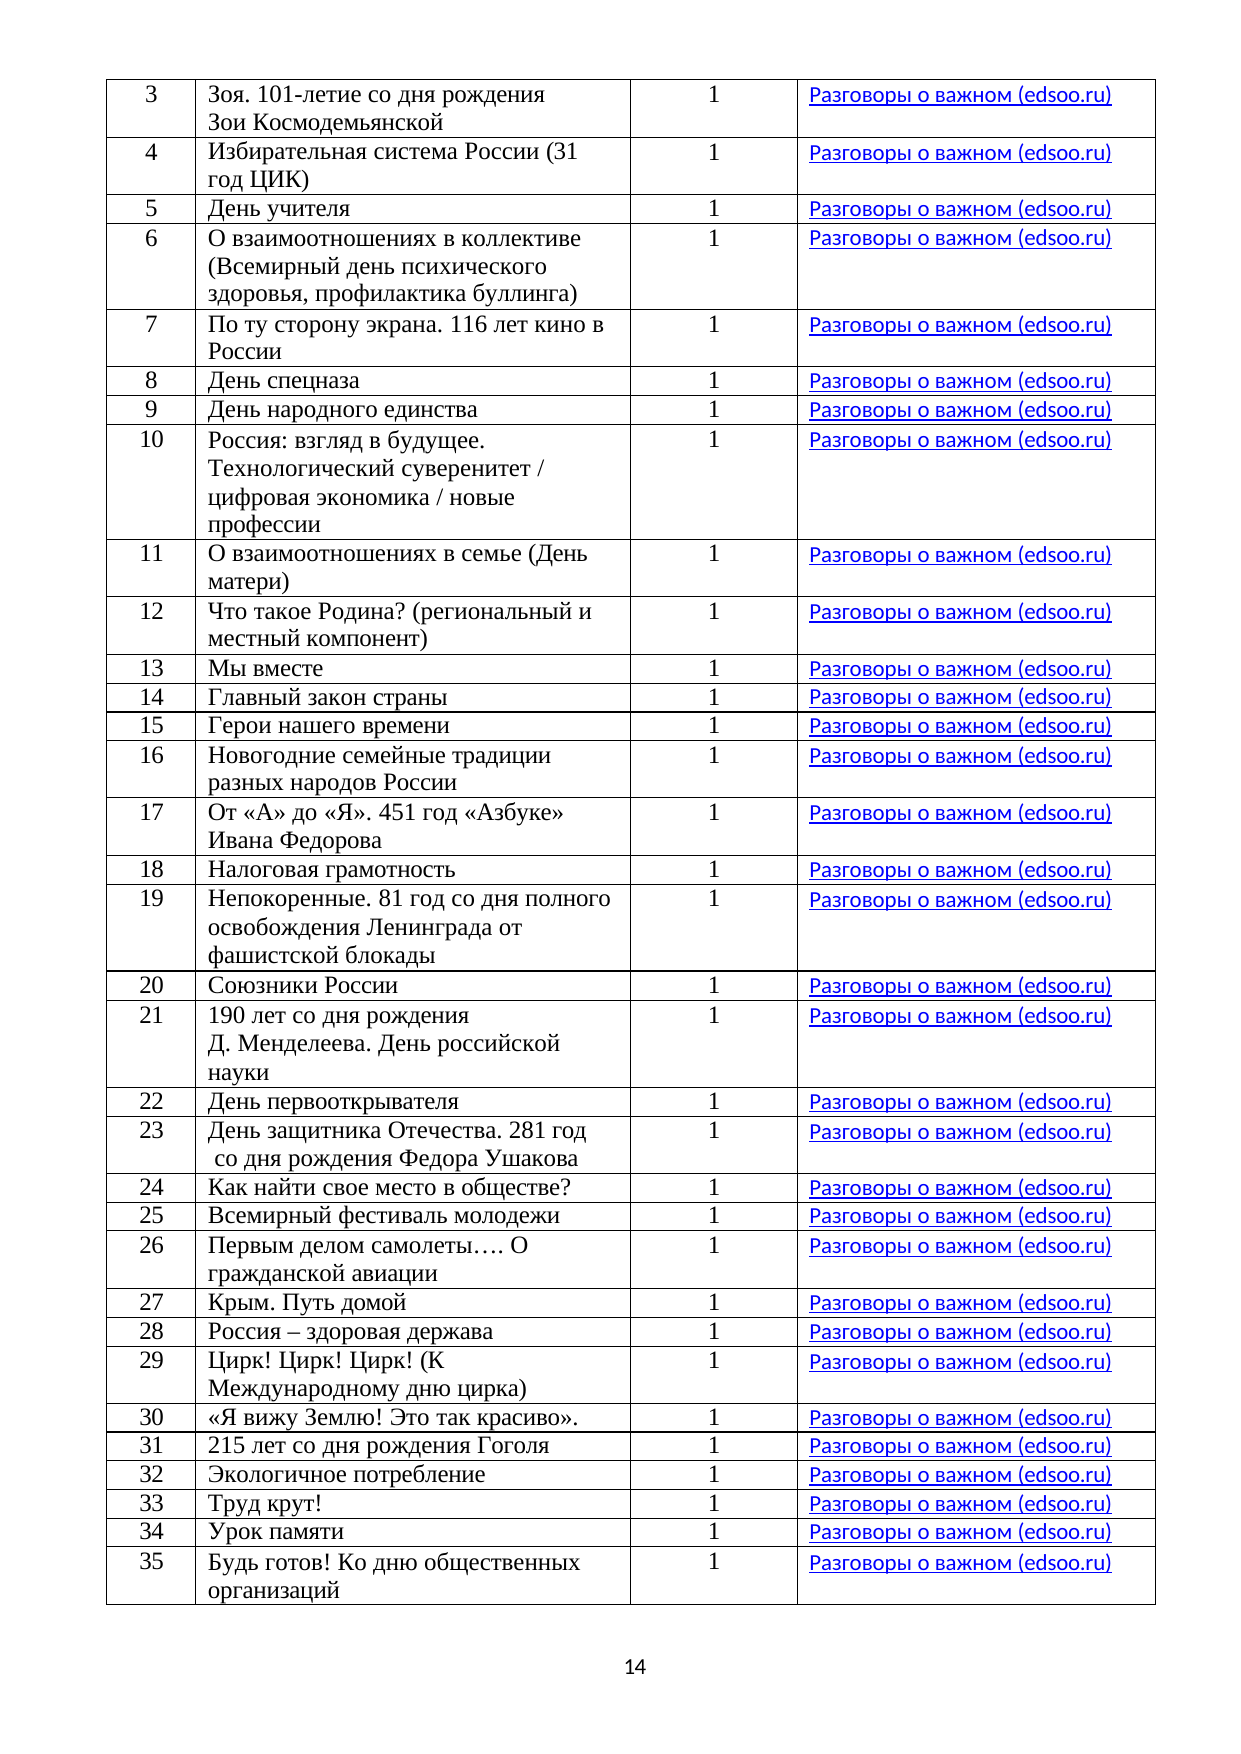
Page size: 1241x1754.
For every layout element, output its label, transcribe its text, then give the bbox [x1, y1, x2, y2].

table_cell 15 [107, 713, 195, 740]
table_cell Первым делом самолеты…. О гражданской авиации [196, 1231, 630, 1288]
table_cell Разговоры о важном (edsoo.ru) [798, 1318, 1155, 1346]
table_cell Налоговая грамотность [196, 856, 630, 883]
table_cell 1 [631, 1174, 797, 1202]
table_cell Разговоры о важном (edsoo.ru) [798, 224, 1155, 309]
table_cell 16 [107, 741, 195, 797]
table_cell 17 [107, 798, 195, 854]
table_cell Разговоры о важном (edsoo.ru) [798, 1347, 1155, 1403]
table_cell 6 [107, 224, 195, 309]
table_cell Разговоры о важном (edsoo.ru) [798, 425, 1155, 538]
table_cell Разговоры о важном (edsoo.ru) [798, 1404, 1155, 1431]
table_cell Цирк! Цирк! Цирк! (К Международному дню цирка) [196, 1347, 630, 1403]
table_cell 19 [107, 885, 195, 970]
table_cell Разговоры о важном (edsoo.ru) [798, 713, 1155, 740]
table_cell 1 [631, 1289, 797, 1317]
table_cell 1 [631, 540, 797, 596]
table_cell 1 [631, 1318, 797, 1346]
table_cell 13 [107, 655, 195, 682]
table_cell Разговоры о важном (edsoo.ru) [798, 540, 1155, 596]
table_cell 1 [631, 138, 797, 194]
table_cell 25 [107, 1203, 195, 1230]
table_cell Разговоры о важном (edsoo.ru) [798, 1001, 1155, 1087]
table_cell Разговоры о важном (edsoo.ru) [798, 1088, 1155, 1116]
table_cell От «А» до «Я». 451 год «Азбуке» Ивана Федорова [196, 798, 630, 854]
table_cell 14 [107, 684, 195, 711]
table_cell По ту сторону экрана. 116 лет кино в России [196, 310, 630, 366]
table_cell 26 [107, 1231, 195, 1288]
table_cell 1 [631, 684, 797, 711]
table_cell Разговоры о важном (edsoo.ru) [798, 1289, 1155, 1317]
table_cell 1 [631, 1519, 797, 1546]
table_cell Разговоры о важном (edsoo.ru) [798, 195, 1155, 222]
table_cell 12 [107, 597, 195, 653]
table_cell Разговоры о важном (edsoo.ru) [798, 1490, 1155, 1518]
table_cell 28 [107, 1318, 195, 1346]
table_cell Новогодние семейные традиции разных народов России [196, 741, 630, 797]
table_cell День спецназа [196, 367, 630, 395]
table_cell Разговоры о важном (edsoo.ru) [798, 885, 1155, 970]
table_cell 1 [631, 1490, 797, 1518]
table_cell Разговоры о важном (edsoo.ru) [798, 741, 1155, 797]
table_cell Как найти свое место в обществе? [196, 1174, 630, 1202]
table_cell 27 [107, 1289, 195, 1317]
table_cell День народного единства [196, 396, 630, 424]
table_cell 1 [631, 1347, 797, 1403]
table_cell Разговоры о важном (edsoo.ru) [798, 310, 1155, 366]
table_cell 1 [631, 1433, 797, 1460]
table_cell О взаимоотношениях в семье (День матери) [196, 540, 630, 596]
table_cell Разговоры о важном (edsoo.ru) [798, 1433, 1155, 1460]
table_cell 7 [107, 310, 195, 366]
table_cell 1 [631, 713, 797, 740]
table_cell 1 [631, 798, 797, 854]
table_cell День первооткрывателя [196, 1088, 630, 1116]
table_cell 11 [107, 540, 195, 596]
table_cell «Я вижу Землю! Это так красиво». [196, 1404, 630, 1431]
table_cell Разговоры о важном (edsoo.ru) [798, 597, 1155, 653]
table_cell День защитника Отечества. 281 год со дня рождения Федора Ушакова [196, 1117, 630, 1173]
table_cell День учителя [196, 195, 630, 222]
table_cell Разговоры о важном (edsoo.ru) [798, 1174, 1155, 1202]
table_cell Всемирный фестиваль молодежи [196, 1203, 630, 1230]
table_cell Зоя. 101-летие со дня рождения Зои Космодемьянской [196, 80, 630, 137]
table_cell Крым. Путь домой [196, 1289, 630, 1317]
table_cell 1 [631, 1117, 797, 1173]
table_cell 1 [631, 655, 797, 682]
table_cell 1 [631, 597, 797, 653]
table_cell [798, 1547, 1155, 1604]
table_cell Будь готов! Ко дню общественных организаций [196, 1547, 630, 1604]
table_cell 190 лет со дня рождения Д. Менделеева. День российской науки [196, 1001, 630, 1087]
table_cell 1 [631, 1461, 797, 1489]
table_header 1 [631, 972, 797, 1000]
table_cell Разговоры о важном (edsoo.ru) [798, 798, 1155, 854]
table_header 20 [107, 972, 195, 1000]
table_cell Мы вместе [196, 655, 630, 682]
table_cell Урок памяти [196, 1519, 630, 1546]
table_cell 1 [631, 1001, 797, 1087]
table_cell Непокоренные. 81 год со дня полного освобождения Ленинграда от фашистской блокады [196, 885, 630, 970]
table_cell 4 [107, 138, 195, 194]
table_cell 1 [631, 195, 797, 222]
table_cell 35 [107, 1547, 195, 1604]
table_cell 1 [631, 1547, 797, 1604]
table_cell 33 [107, 1490, 195, 1518]
table_cell Экологичное потребление [196, 1461, 630, 1489]
table_cell 1 [631, 80, 797, 137]
table_cell 30 [107, 1404, 195, 1431]
table_cell 1 [631, 856, 797, 883]
table_cell 23 [107, 1117, 195, 1173]
table_cell Россия: взгляд в будущее. Технологический суверенитет / цифровая экономика / новые профессии [196, 425, 630, 538]
table_cell 5 [107, 195, 195, 222]
table_cell Главный закон страны [196, 684, 630, 711]
table_cell 1 [631, 1088, 797, 1116]
table_cell 1 [631, 310, 797, 366]
table_header Разговоры о важном (edsoo.ru) [798, 972, 1155, 1000]
table_cell 29 [107, 1347, 195, 1403]
table_cell 3 [107, 80, 195, 137]
table_cell 24 [107, 1174, 195, 1202]
table_cell 8 [107, 367, 195, 395]
table_cell 1 [631, 224, 797, 309]
table_cell 22 [107, 1088, 195, 1116]
table_cell 1 [631, 1203, 797, 1230]
table_cell Разговоры о важном (edsoo.ru) [798, 655, 1155, 682]
table_cell 18 [107, 856, 195, 883]
table_cell 21 [107, 1001, 195, 1087]
table_cell 10 [107, 425, 195, 538]
table_cell 1 [631, 885, 797, 970]
table_cell Разговоры о важном (edsoo.ru) [798, 1461, 1155, 1489]
table_cell 215 лет со дня рождения Гоголя [196, 1433, 630, 1460]
table_cell Россия – здоровая держава [196, 1318, 630, 1346]
table_cell 1 [631, 741, 797, 797]
table_header Союзники России [196, 972, 630, 1000]
table_cell 32 [107, 1461, 195, 1489]
table_cell О взаимоотношениях в коллективе (Всемирный день психического здоровья, профилактика буллинга) [196, 224, 630, 309]
table_cell 1 [631, 367, 797, 395]
table_cell Труд крут! [196, 1490, 630, 1518]
table_cell Разговоры о важном (edsoo.ru) [798, 1231, 1155, 1288]
table_cell Разговоры о важном (edsoo.ru) [798, 1203, 1155, 1230]
table_cell Что такое Родина? (региональный и местный компонент) [196, 597, 630, 653]
table_cell Разговоры о важном (edsoo.ru) [798, 1117, 1155, 1173]
table_cell 1 [631, 1231, 797, 1288]
table_cell Герои нашего времени [196, 713, 630, 740]
table_cell 31 [107, 1433, 195, 1460]
table_cell 1 [631, 396, 797, 424]
table_cell 1 [631, 425, 797, 538]
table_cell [798, 80, 1155, 137]
table_cell Разговоры о важном (edsoo.ru) [798, 367, 1155, 395]
table_cell Разговоры о важном (edsoo.ru) [798, 396, 1155, 424]
table_cell Разговоры о важном (edsoo.ru) [798, 1519, 1155, 1546]
table_cell Разговоры о важном (edsoo.ru) [798, 684, 1155, 711]
table_cell 1 [631, 1404, 797, 1431]
table_cell 9 [107, 396, 195, 424]
table_cell Избирательная система России (31 год ЦИК) [196, 138, 630, 194]
table_cell 34 [107, 1519, 195, 1546]
table_cell Разговоры о важном (edsoo.ru) [798, 856, 1155, 883]
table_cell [798, 138, 1155, 194]
